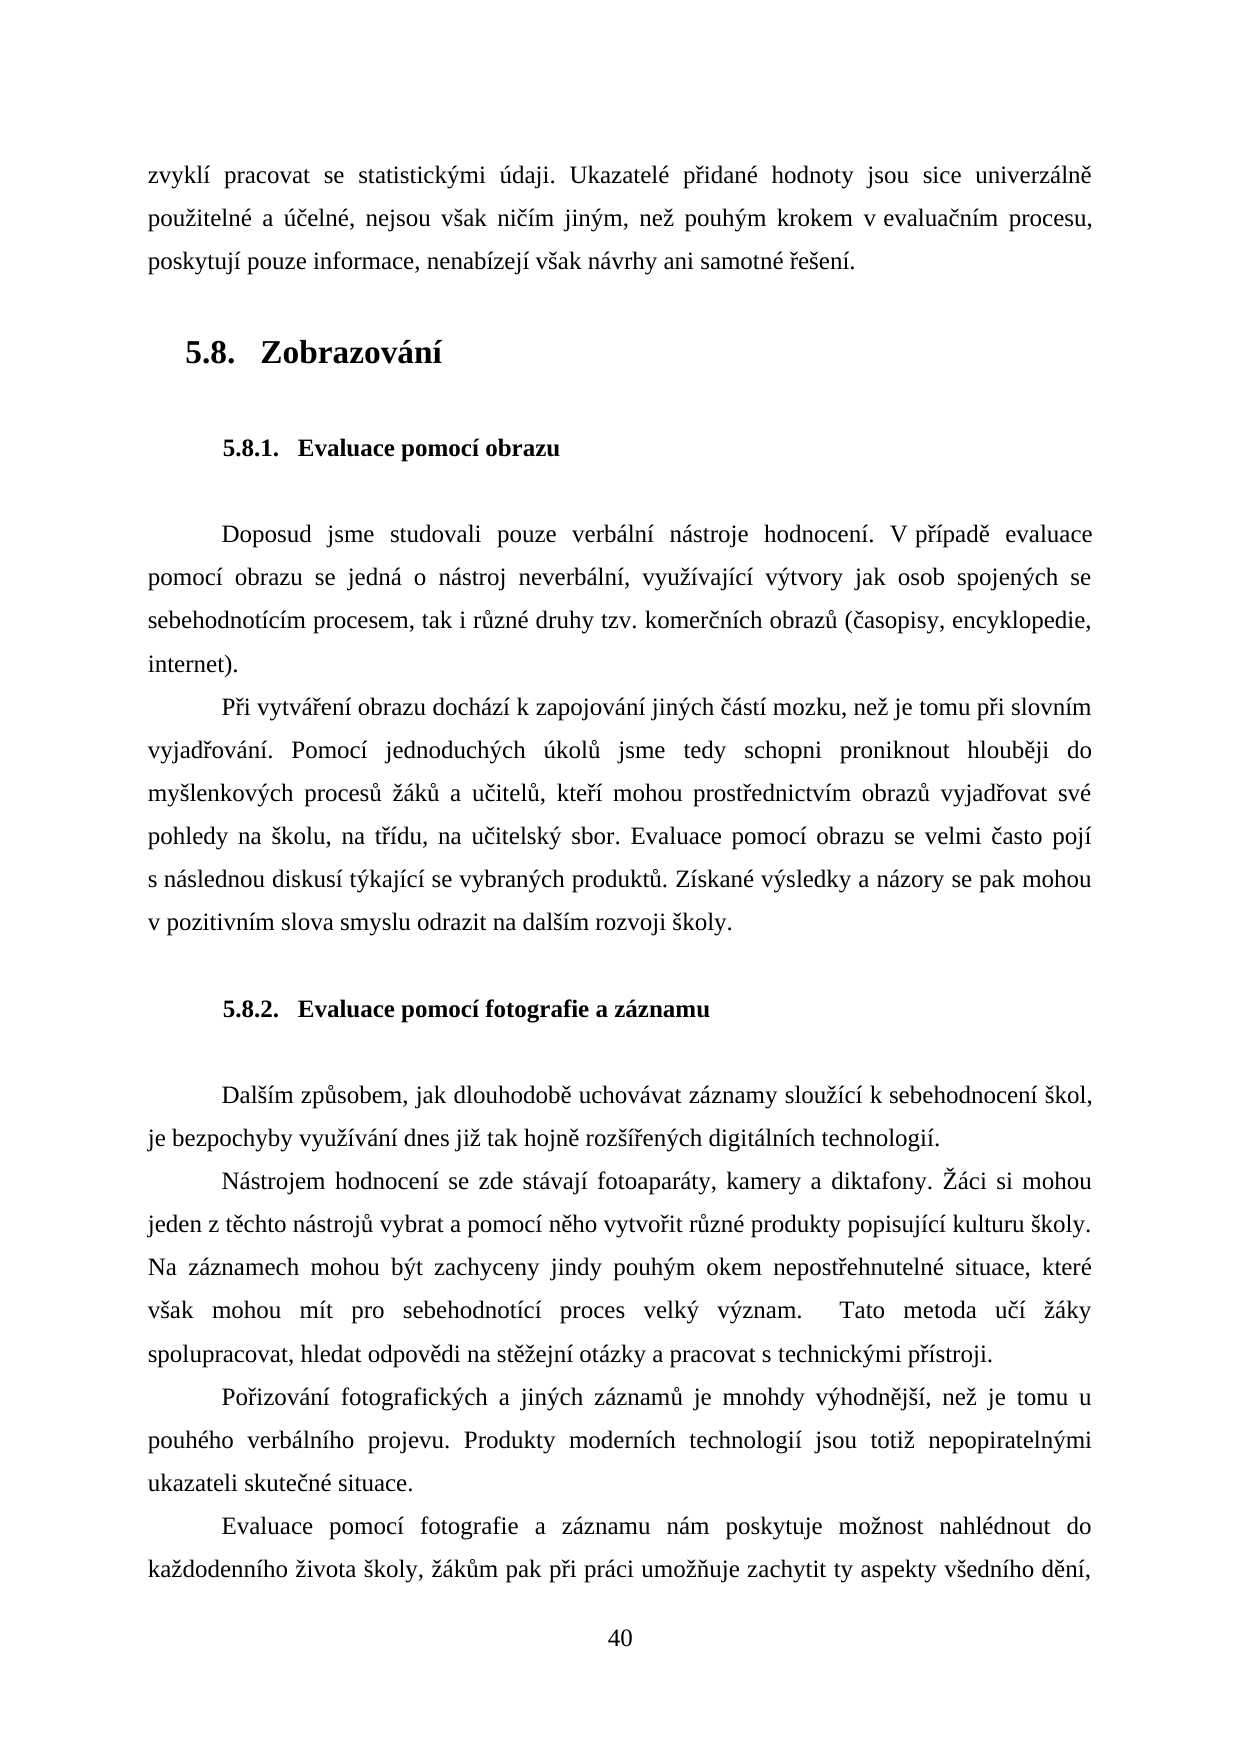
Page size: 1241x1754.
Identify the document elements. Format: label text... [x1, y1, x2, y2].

text Doposud jsme studovali pouze verbální nástroje hodnocení. V případě evaluace pomocí obrazu se jedná o nástroj neverbální, využívající výtvory jak osob spojených se sebehodnotícím procesem, tak i různé druhy tzv. komerčních obrazů (časopisy, encyklopedie, internet). [148, 519, 1093, 677]
text Nástrojem hodnocení se zde stávají fotoaparáty, kamery a diktafony. Žáci si mohou jeden z těchto nástrojů vybrat a pomocí něho vytvořit různé produkty popisující kulturu školy. Na záznamech mohou být zachyceny jindy pouhým okem nepostřehnutelné situace, které však mohou mít pro sebehodnotící proces velký význam. Tato metoda učí žáky spolupracovat, hledat odpovědi na stěžejní otázky a pracovat s technickými přístroji. [148, 1166, 1093, 1367]
list Evaluace pomocí obrazu [223, 433, 1093, 462]
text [148, 160, 1093, 275]
text Při vytváření obrazu dochází k zapojování jiných částí mozku, než je tomu při slovním vyjadřování. Pomocí jednoduchých úkolů jsme tedy schopni proniknout hlouběji do myšlenkových procesů žáků a učitelů, kteří mohou prostřednictvím obrazů vyjadřovat své pohledy na školu, na třídu, na učitelský sbor. Evaluace pomocí obrazu se velmi často pojí s následnou diskusí týkající se vybraných produktů. Získané výsledky a názory se pak mohou v pozitivním slova smyslu odrazit na dalším rozvoji školy. [148, 692, 1093, 936]
text Pořizování fotografických a jiných záznamů je mnohdy výhodnější, než je tomu u pouhého verbálního projevu. Produkty moderních technologií jsou totiž nepopiratelnými ukazateli skutečné situace. [148, 1382, 1093, 1497]
list Zobrazování [185, 332, 1093, 371]
text Dalším způsobem, jak dlouhodobě uchovávat záznamy sloužící k sebehodnocení škol, je bezpochyby využívání dnes již tak hojně rozšířených digitálních technologií. [148, 1080, 1093, 1152]
list Evaluace pomocí fotografie a záznamu [223, 994, 1093, 1022]
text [148, 1511, 1093, 1583]
